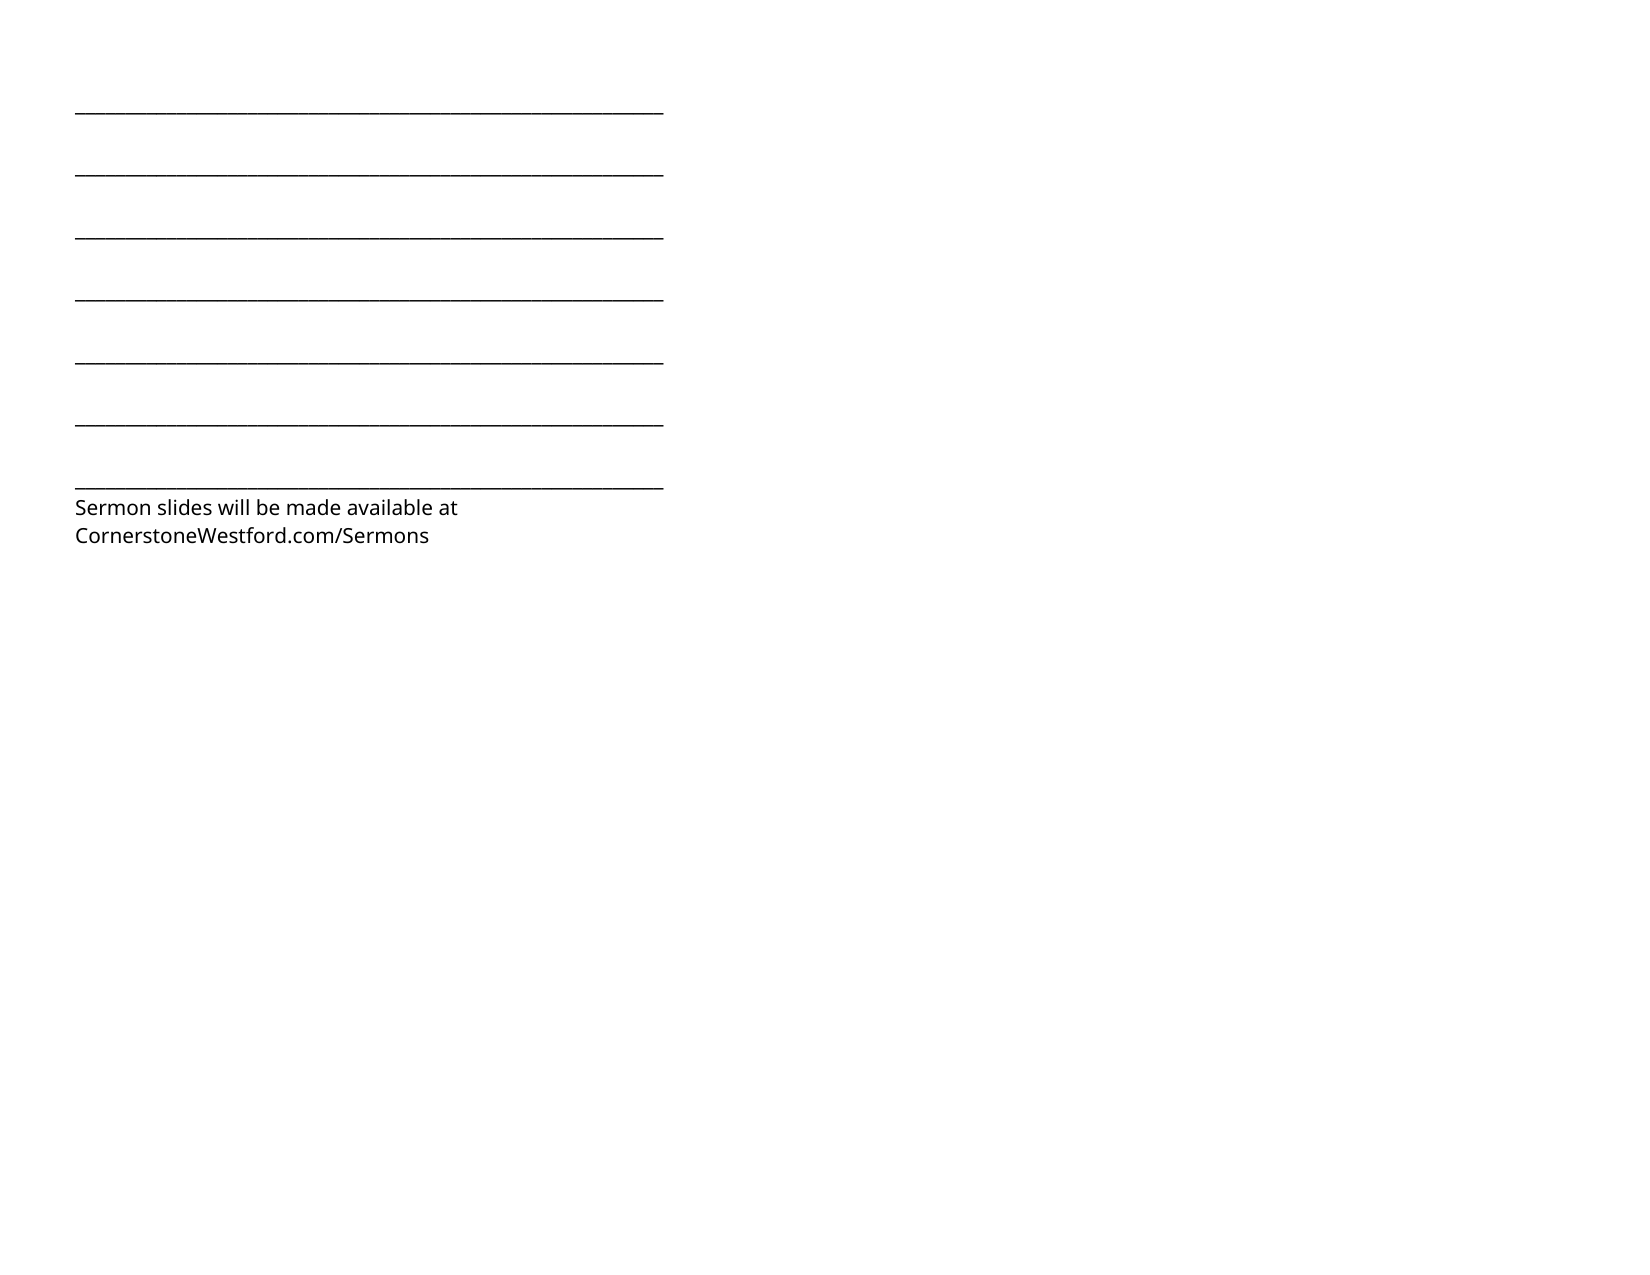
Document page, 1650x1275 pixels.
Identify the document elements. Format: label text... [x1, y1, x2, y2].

text __________________________________________________________ [75, 274, 787, 305]
text __________________________________________________________ [75, 337, 787, 368]
text __________________________________________________________ [75, 399, 787, 430]
text __________________________________________________________ [75, 87, 787, 118]
text Sermon slides will be made available at CornerstoneWestford.com/Sermons [75, 493, 787, 550]
text __________________________________________________________ [75, 212, 787, 243]
text __________________________________________________________ [75, 149, 787, 180]
text __________________________________________________________ [75, 462, 787, 493]
